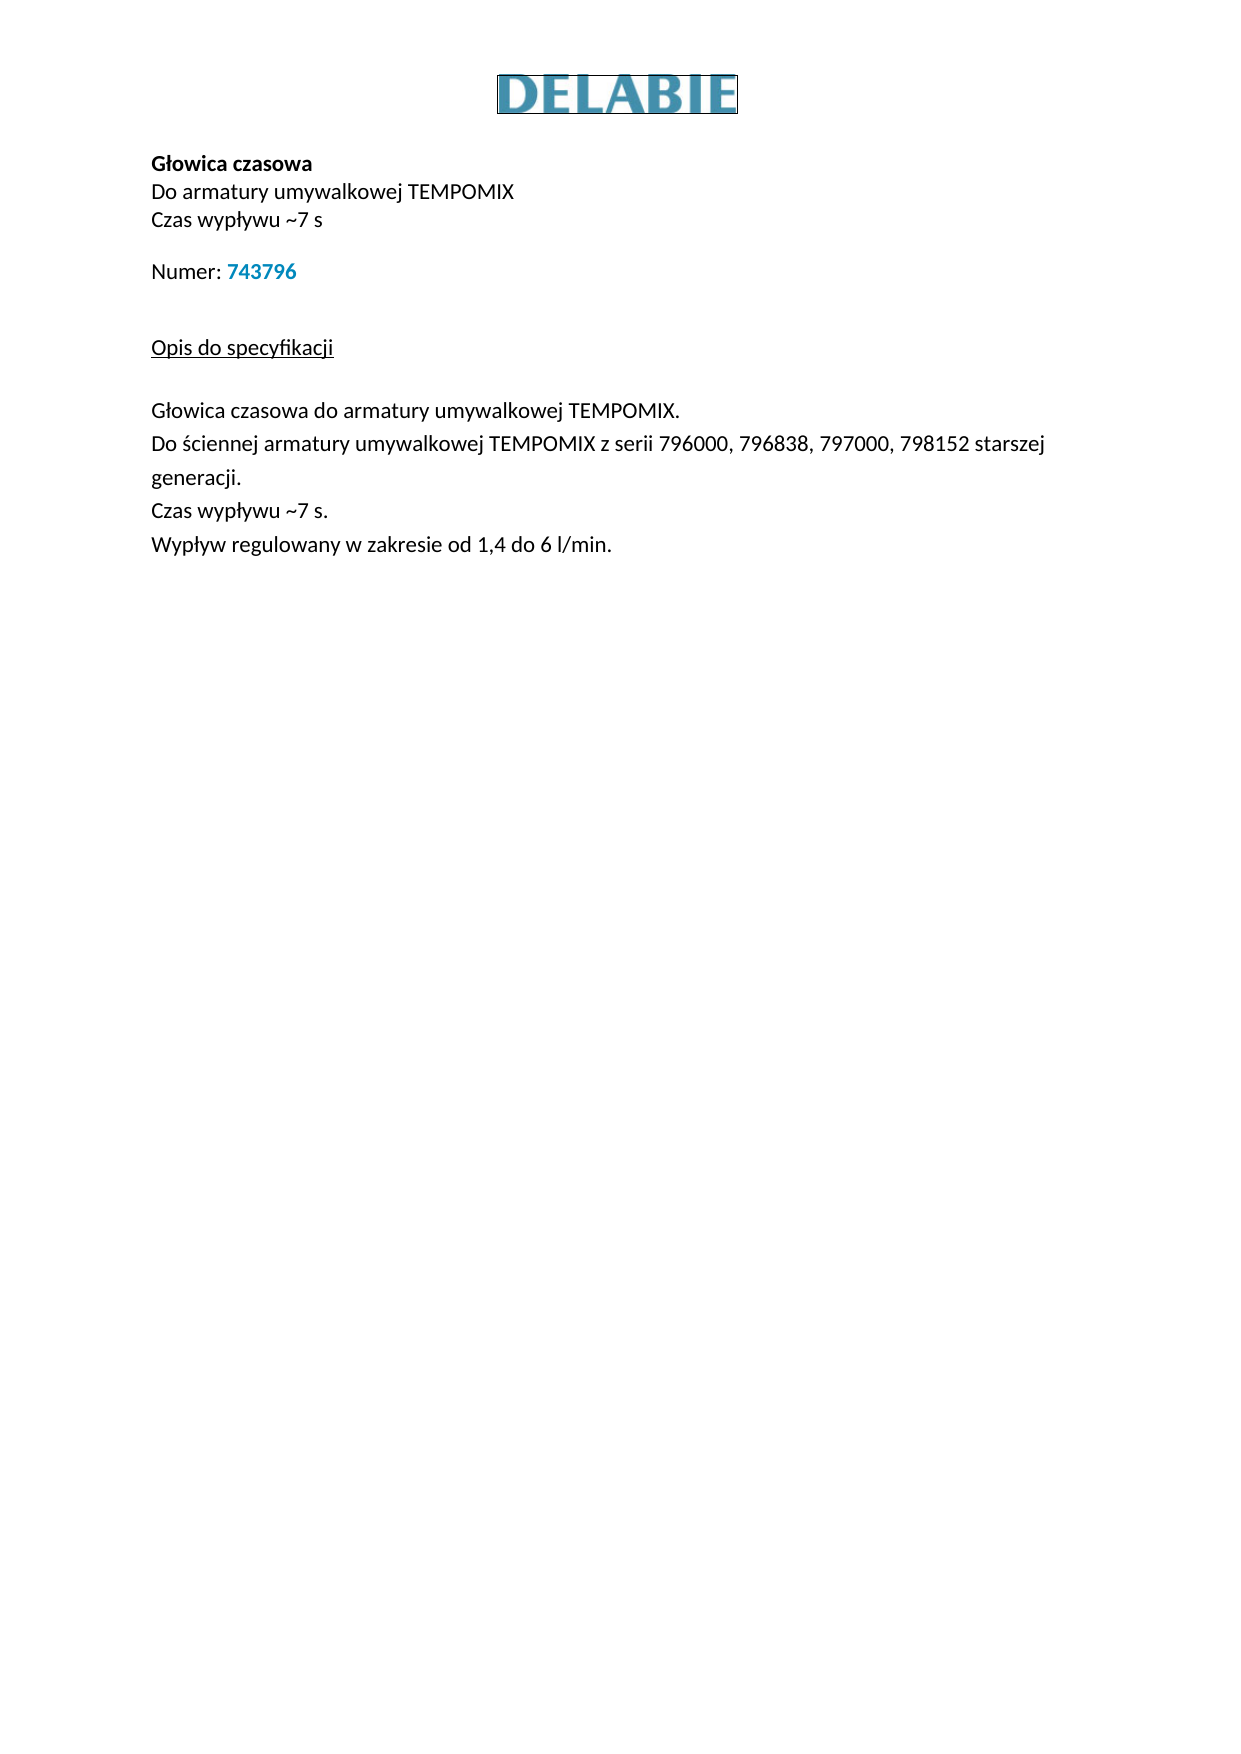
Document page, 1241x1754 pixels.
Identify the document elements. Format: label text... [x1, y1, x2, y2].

text Do armatury umywalkowej TEMPOMIX [151, 177, 1084, 205]
text Czas wypływu ~7 s. [151, 497, 1084, 525]
text Numer: 743796 [151, 257, 1084, 285]
text Głowica czasowa do armatury umywalkowej TEMPOMIX. [151, 396, 1084, 424]
text Czas wypływu ~7 s [151, 205, 1084, 233]
text Wypływ regulowany w zakresie od 1,4 do 6 l/min. [151, 530, 1084, 558]
text Opis do specyfikacji [151, 333, 1084, 361]
picture [498, 76, 737, 113]
text Do ściennej armatury umywalkowej TEMPOMIX z serii 796000, 796838, 797000, 798152 starszej generacji. [151, 429, 1084, 491]
text Głowica czasowa [151, 149, 1084, 177]
